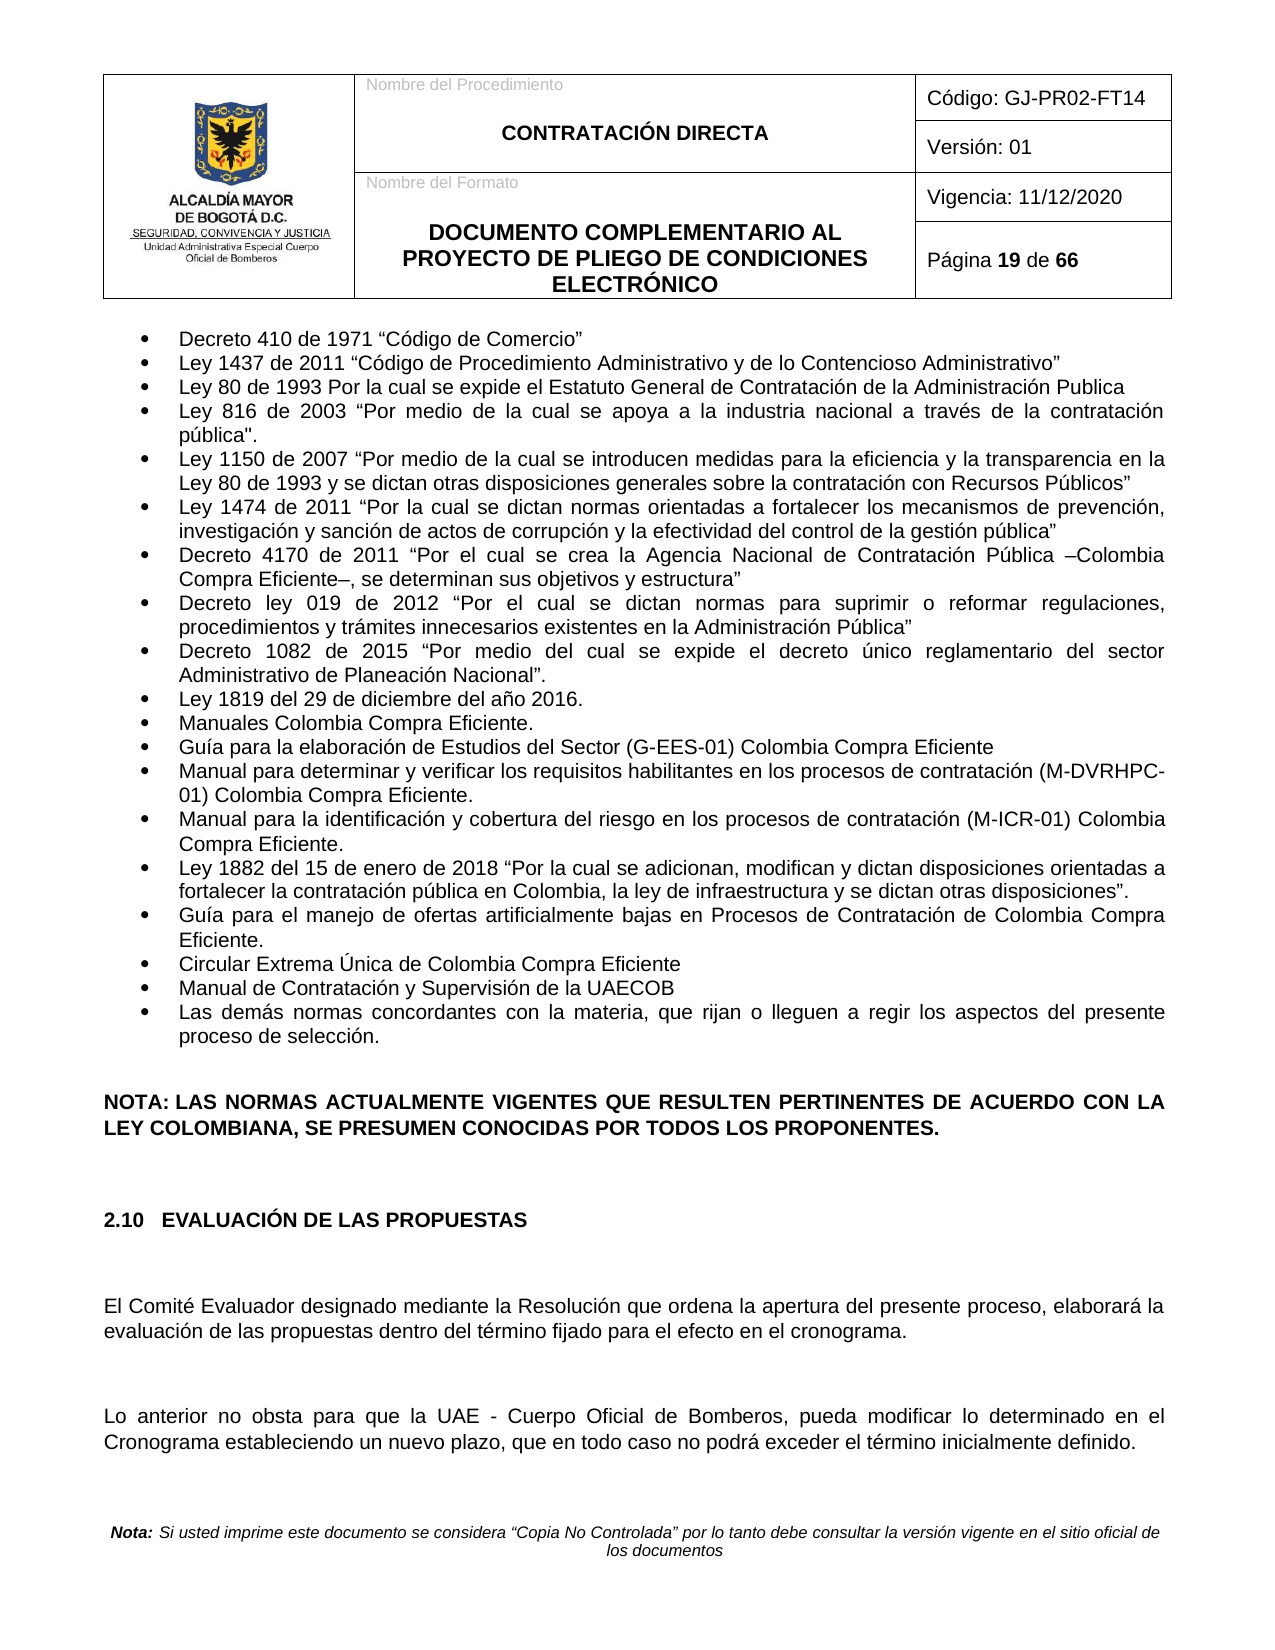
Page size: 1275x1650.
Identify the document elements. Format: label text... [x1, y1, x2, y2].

list Manual de Contratación y Supervisión de la UAECOB [141, 975, 1167, 999]
list Ley 816 de 2003 “Por medio de la cual se apoya a la industria nacional a través de la contratación pública". [141, 399, 1167, 447]
picture [128, 100, 332, 265]
list Las demás normas concordantes con la materia, que rijan o lleguen a regir los aspectos del presente proceso de selección. [141, 999, 1167, 1047]
list Decreto 410 de 1971 “Código de Comercio” [141, 327, 1167, 351]
list Ley 1474 de 2011 “Por la cual se dictan normas orientadas a fortalecer los mecanismos de prevención, investigación y sanción de actos de corrupción y la efectividad del control de la gestión pública” [141, 495, 1167, 543]
list Ley 1150 de 2007 “Por medio de la cual se introducen medidas para la eficiencia y la transparencia en la Ley 80 de 1993 y se dictan otras disposiciones generales sobre la contratación con Recursos Públicos” [141, 447, 1167, 495]
list Guía para la elaboración de Estudios del Sector (G-EES-01) Colombia Compra Eficiente [141, 735, 1167, 759]
list Manual para determinar y verificar los requisitos habilitantes en los procesos de contratación (M-DVRHPC-01) Colombia Compra Eficiente. [141, 759, 1167, 807]
list Ley 1437 de 2011 “Código de Procedimiento Administrativo y de lo Contencioso Administrativo” [141, 351, 1167, 375]
text 2.10 EVALUACIÓN DE LAS PROPUESTAS [103, 1201, 1167, 1232]
list Ley 1819 del 29 de diciembre del año 2016. [141, 687, 1167, 711]
list Decreto ley 019 de 2012 “Por el cual se dictan normas para suprimir o reformar regulaciones, procedimientos y trámites innecesarios existentes en la Administración Pública” [141, 591, 1167, 639]
list Manuales Colombia Compra Eficiente. [141, 711, 1167, 735]
list Guía para el manejo de ofertas artificialmente bajas en Procesos de Contratación de Colombia Compra Eficiente. [141, 903, 1167, 951]
text El Comité Evaluador designado mediante la Resolución que ordena la apertura del presente proceso, elaborará la evaluación de las propuestas dentro del término fijado para el efecto en el cronograma. [103, 1293, 1167, 1343]
list Circular Extrema Única de Colombia Compra Eficiente [141, 951, 1167, 975]
list Ley 1882 del 15 de enero de 2018 “Por la cual se adicionan, modifican y dictan disposiciones orientadas a fortalecer la contratación pública en Colombia, la ley de infraestructura y se dictan otras disposiciones”. [141, 855, 1167, 903]
list Decreto 4170 de 2011 “Por el cual se crea la Agencia Nacional de Contratación Pública –Colombia Compra Eficiente–, se determinan sus objetivos y estructura” [141, 543, 1167, 591]
list Ley 80 de 1993 Por la cual se expide el Estatuto General de Contratación de la Administración Publica [141, 375, 1167, 399]
text Lo anterior no obsta para que la UAE - Cuerpo Oficial de Bomberos, pueda modificar lo determinado en el Cronograma estableciendo un nuevo plazo, que en todo caso no podrá exceder el término inicialmente definido. [103, 1404, 1167, 1454]
text NOTA: LAS NORMAS ACTUALMENTE VIGENTES QUE RESULTEN PERTINENTES DE ACUERDO CON LA LEY COLOMBIANA, SE PRESUMEN CONOCIDAS POR TODOS LOS PROPONENTES. [103, 1090, 1167, 1140]
list Manual para la identificación y cobertura del riesgo en los procesos de contratación (M-ICR-01) Colombia Compra Eficiente. [141, 807, 1167, 855]
list Decreto 1082 de 2015 “Por medio del cual se expide el decreto único reglamentario del sector Administrativo de Planeación Nacional”. [141, 639, 1167, 687]
